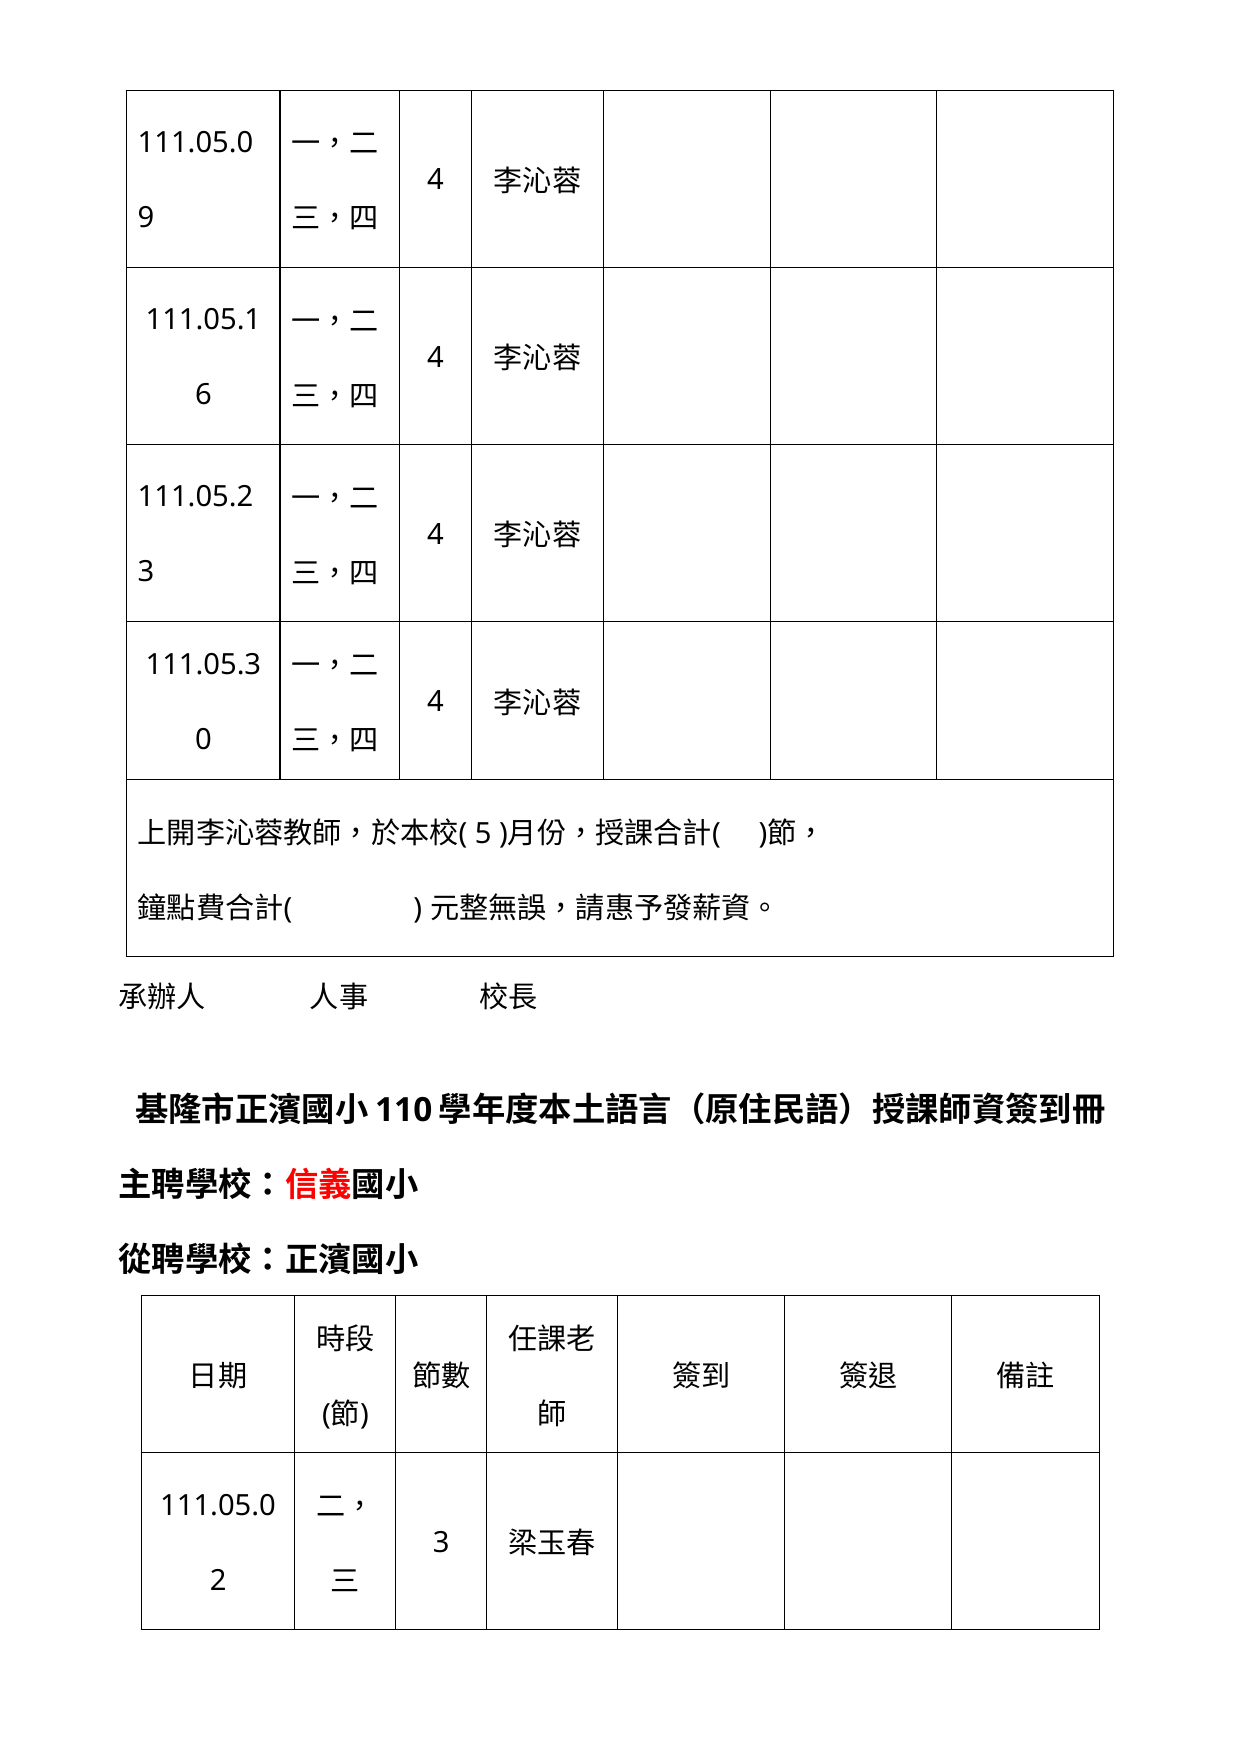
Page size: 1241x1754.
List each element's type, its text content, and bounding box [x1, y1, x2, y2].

table_cell [937, 622, 1113, 779]
table_cell 一，二三，四 [281, 445, 399, 621]
table_cell [952, 1453, 1099, 1629]
table_cell 111.05.09 [127, 91, 279, 267]
table_cell 111.05.30 [127, 622, 279, 779]
text 主聘學校：信義國小 [118, 1145, 1122, 1220]
table_header 簽退 [785, 1296, 951, 1452]
table_cell [618, 1453, 784, 1629]
table_cell 梁玉春 [487, 1453, 617, 1629]
table_cell 李沁蓉 [472, 445, 603, 621]
text 從聘學校：正濱國小 [118, 1220, 1122, 1295]
table_header 備註 [952, 1296, 1099, 1452]
table_header 簽到 [618, 1296, 784, 1452]
table_cell 4 [400, 91, 471, 267]
table_cell 4 [400, 268, 471, 444]
table_header 日期 [142, 1296, 294, 1452]
table_cell 3 [396, 1453, 486, 1629]
table_cell 李沁蓉 [472, 91, 603, 267]
table_cell [604, 445, 770, 621]
table_cell 111.05.23 [127, 445, 279, 621]
table_cell [604, 268, 770, 444]
table_cell [785, 1453, 951, 1629]
table_cell 111.05.16 [127, 268, 279, 444]
table_cell [604, 91, 770, 267]
table_cell [937, 91, 1113, 267]
table_cell [937, 445, 1113, 621]
table_header 節數 [396, 1296, 486, 1452]
table_cell [771, 91, 936, 267]
table_cell 一，二三，四 [281, 268, 399, 444]
table_cell 一，二三，四 [281, 622, 399, 779]
table_cell 4 [400, 445, 471, 621]
table_cell 111.05.02 [142, 1453, 294, 1629]
table_header 任課老師 [487, 1296, 617, 1452]
table_cell [604, 622, 770, 779]
table_cell [937, 268, 1113, 444]
table_cell 二，三 五 [295, 1453, 395, 1629]
text 基隆市正濱國小110學年度本土語言（原住民語）授課師資簽到冊 [118, 1070, 1122, 1145]
table_cell 上開李沁蓉教師，於本校( 5 )月份，授課合計( )節， 鐘點費合計( ) 元整無誤，請惠予發薪資。 [127, 780, 1113, 956]
table_cell [771, 268, 936, 444]
table_cell 李沁蓉 [472, 622, 603, 779]
table_cell 4 [400, 622, 471, 779]
table_header 時段(節) [295, 1296, 395, 1452]
table_cell 一，二三，四 [281, 91, 399, 267]
table_cell 李沁蓉 [472, 268, 603, 444]
table_cell [771, 445, 936, 621]
table_cell [771, 622, 936, 779]
text 承辦人 人事 校長 [118, 957, 1122, 1032]
